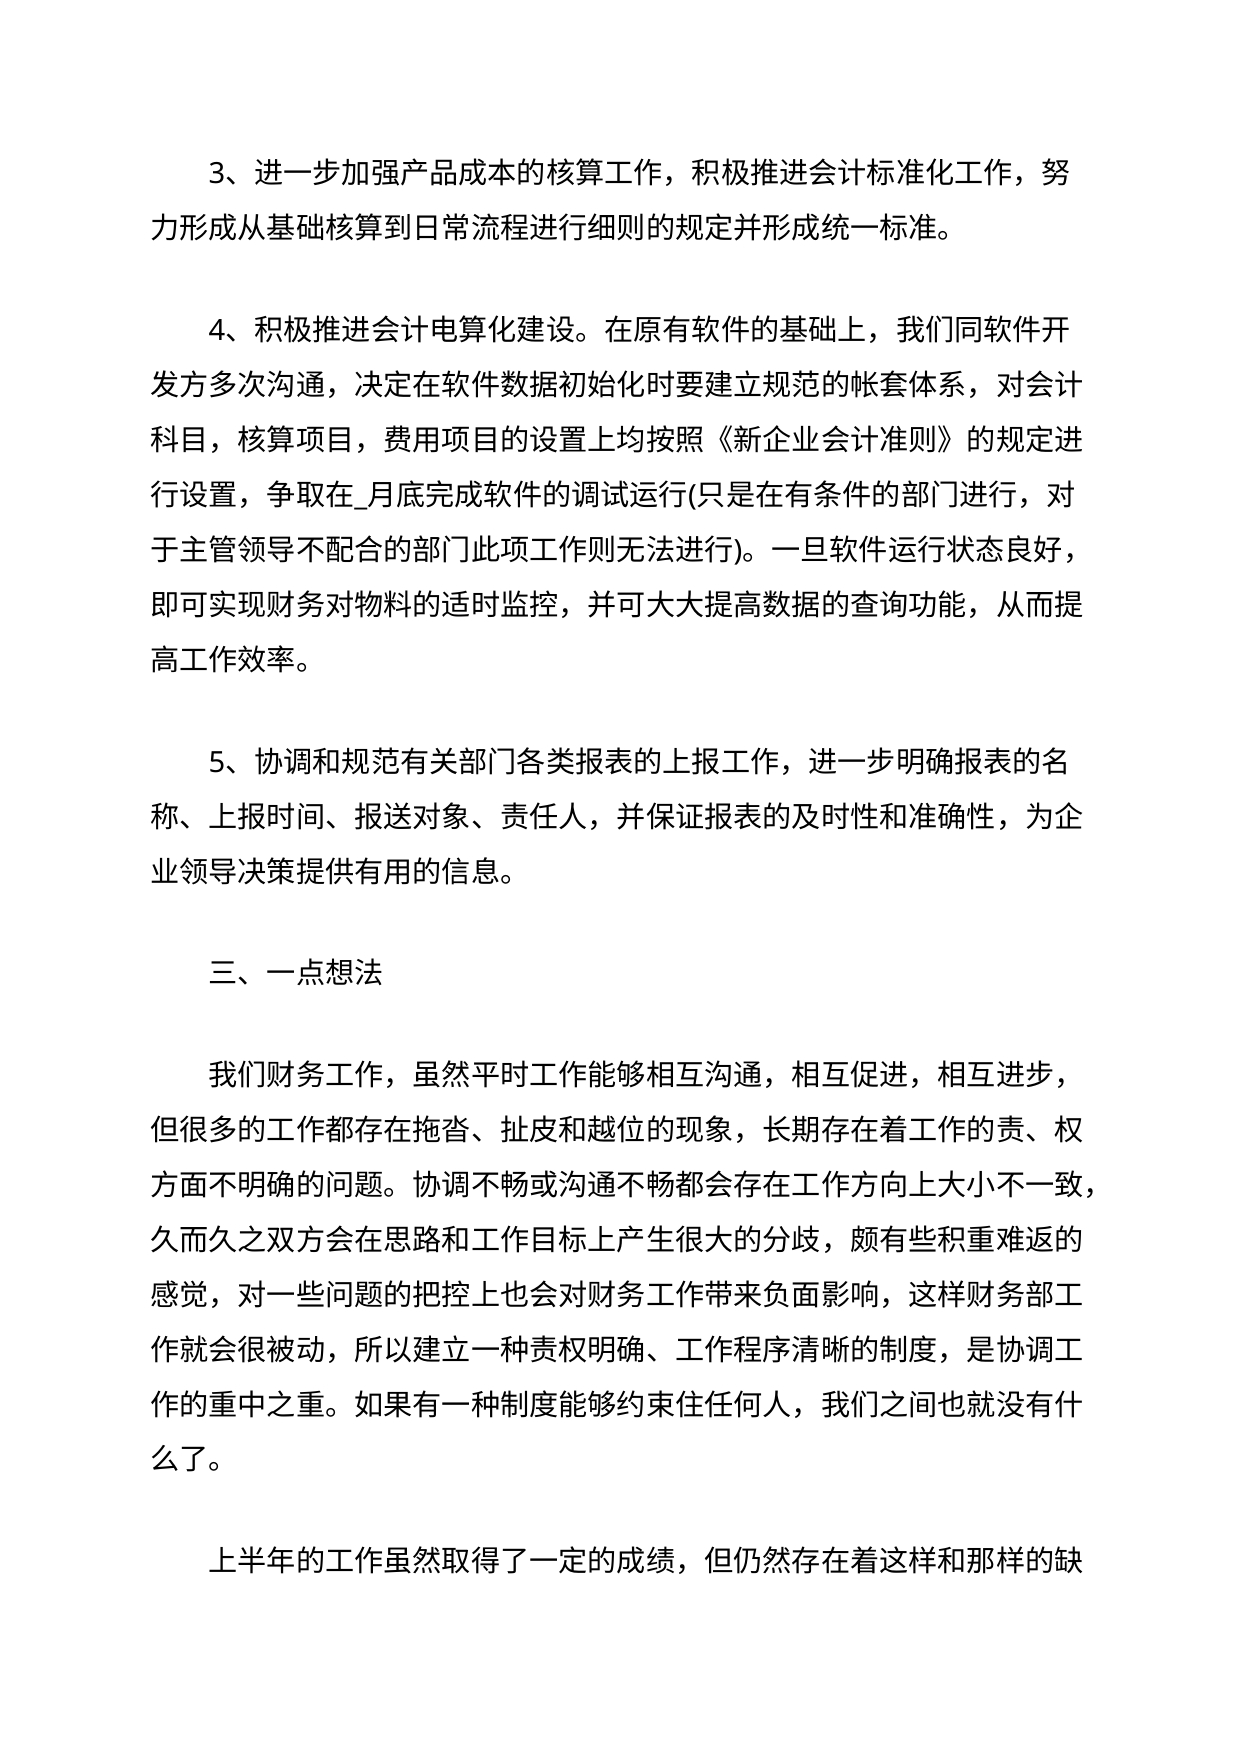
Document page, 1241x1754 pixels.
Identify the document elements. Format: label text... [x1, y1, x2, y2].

text 5、协调和规范有关部门各类报表的上报工作，进一步明确报表的名称、上报时间、报送对象、责任人，并保证报表的及时性和准确性，为企业领导决策提供有用的信息。 [150, 738, 1090, 890]
text 3、进一步加强产品成本的核算工作，积极推进会计标准化工作，努力形成从基础核算到日常流程进行细则的规定并形成统一标准。 [150, 150, 1090, 247]
text 我们财务工作，虽然平时工作能够相互沟通，相互促进，相互进步，但很多的工作都存在拖沓、扯皮和越位的现象，长期存在着工作的责、权方面不明确的问题。协调不畅或沟通不畅都会存在工作方向上大小不一致，久而久之双方会在思路和工作目标上产生很大的分歧，颇有些积重难返的感觉，对一些问题的把控上也会对财务工作带来负面影响，这样财务部工作就会很被动，所以建立一种责权明确、工作程序清晰的制度，是协调工作的重中之重。如果有一种制度能够约束住任何人，我们之间也就没有什么了。 [150, 1052, 1090, 1478]
text 三、一点想法 [150, 950, 1090, 992]
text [150, 1538, 1090, 1580]
text 4、积极推进会计电算化建设。在原有软件的基础上，我们同软件开发方多次沟通，决定在软件数据初始化时要建立规范的帐套体系，对会计科目，核算项目，费用项目的设置上均按照《新企业会计准则》的规定进行设置，争取在_月底完成软件的调试运行(只是在有条件的部门进行，对于主管领导不配合的部门此项工作则无法进行)。一旦软件运行状态良好，即可实现财务对物料的适时监控，并可大大提高数据的查询功能，从而提高工作效率。 [150, 307, 1090, 679]
